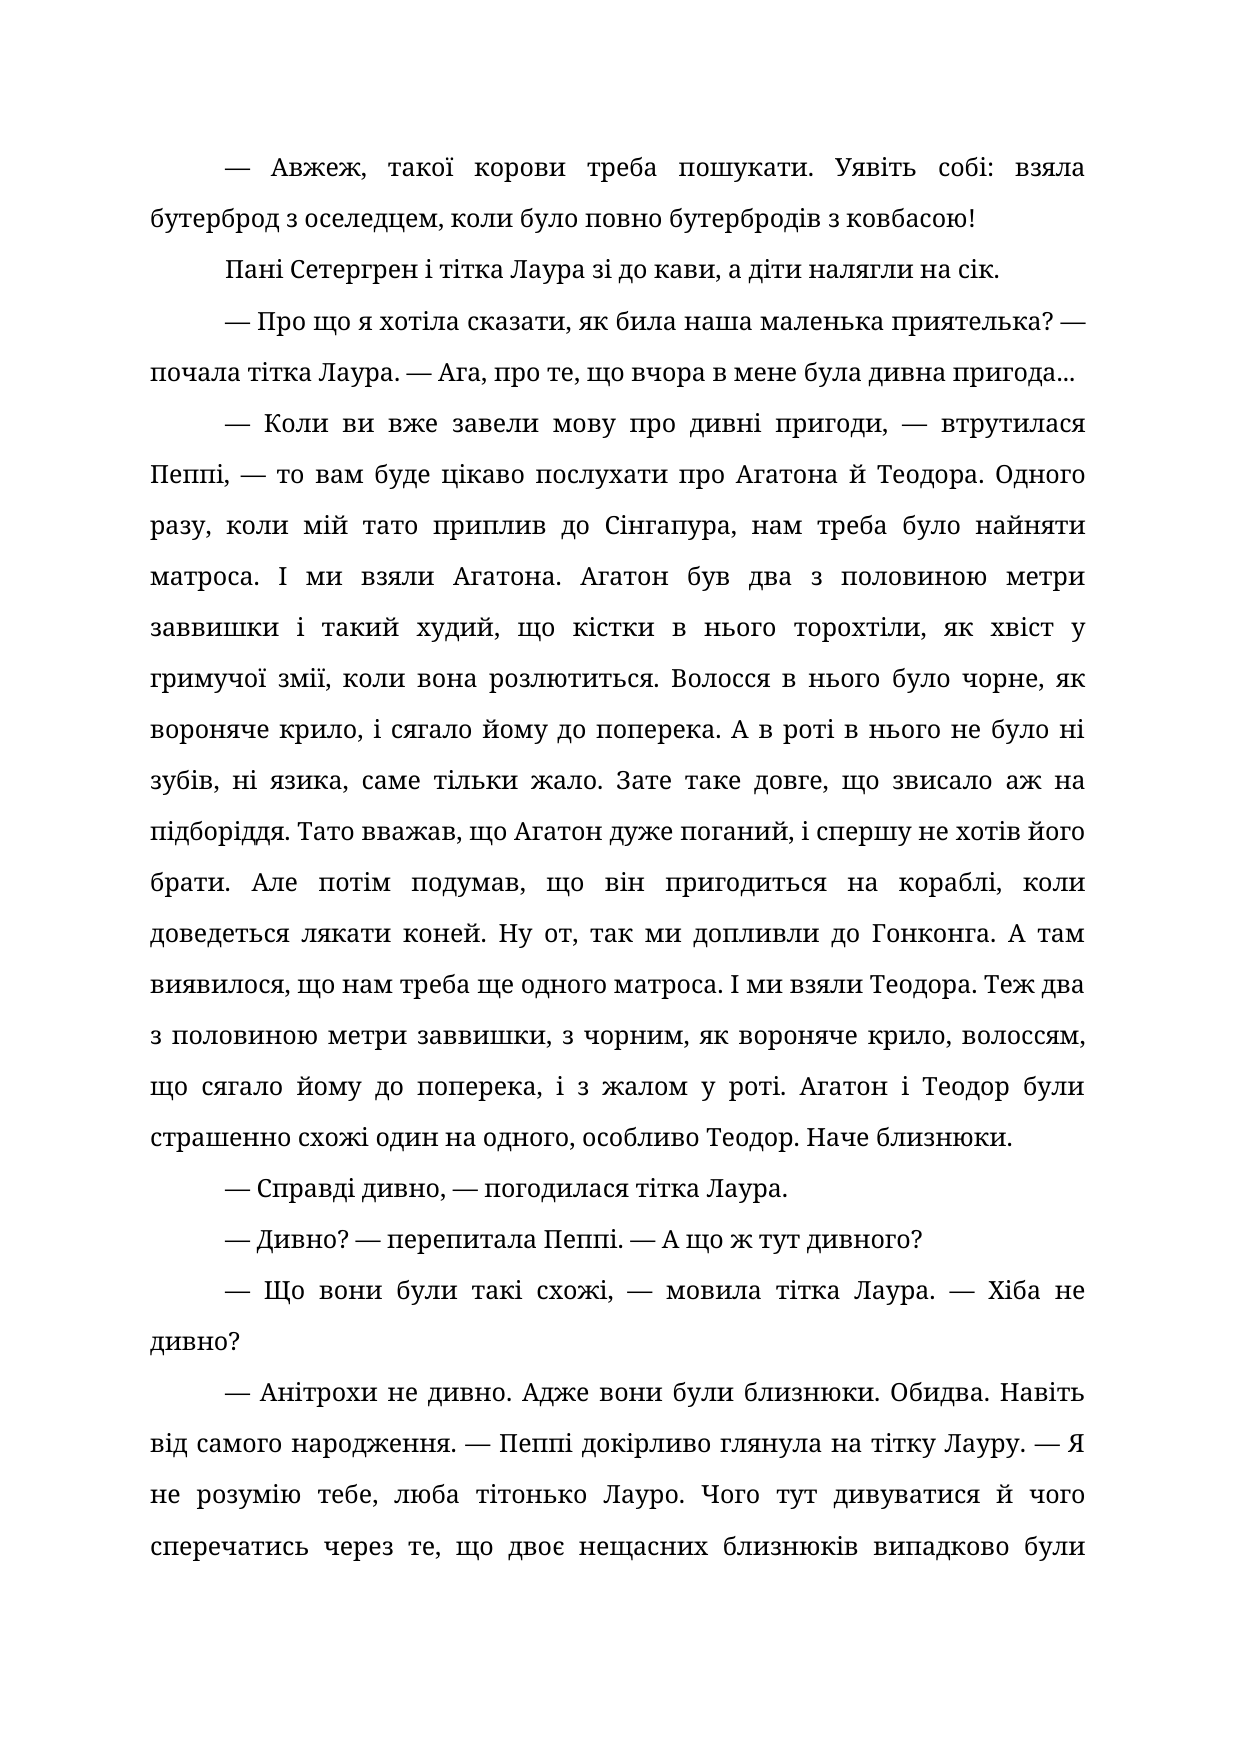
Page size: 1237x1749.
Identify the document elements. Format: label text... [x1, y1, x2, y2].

text — Що вони були такі схожі, — мовила тітка Лаура. — Хіба не дивно? [150, 1273, 1086, 1358]
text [150, 1375, 1086, 1562]
text Пані Сетергрен і тітка Лаура зі до кави, а діти налягли на сік. [150, 252, 1086, 286]
text — Справді дивно, — погодилася тітка Лаура. [150, 1171, 1086, 1205]
text — Авжеж, такої корови треба пошукати. Уявіть собі: взяла бутерброд з оселедцем, коли було повно бутербродів з ковбасою! [150, 150, 1086, 235]
text — Дивно? — перепитала Пеппі. — А що ж тут дивного? [150, 1222, 1086, 1256]
text — Коли ви вже завели мову про дивні пригоди, — втрутилася Пеппі, — то вам буде цікаво послухати про Агатона й Теодора. Одного разу, коли мій тато приплив до Сінгапура, нам треба було найняти матроса. І ми взяли Агатона. Агатон був два з половиною метри заввишки і такий худий, що кістки в нього торохтіли, як хвіст у гримучої змії, коли вона розлютиться. Волосся в нього було чорне, як вороняче крило, і сягало йому до поперека. А в роті в нього не було ні зубів, ні язика, саме тільки жало. Зате таке довге, що звисало аж на підборіддя. Тато вважав, що Агатон дуже поганий, і спершу не хотів його брати. Але потім подумав, що він пригодиться на кораблі, коли доведеться лякати коней. Ну от, так ми допливли до Гонконга. А там виявилося, що нам треба ще одного матроса. І ми взяли Теодора. Теж два з половиною метри заввишки, з чорним, як вороняче крило, волоссям, що сягало йому до поперека, і з жалом у роті. Агатон і Теодор були страшенно схожі один на одного, особливо Теодор. Наче близнюки. [150, 405, 1086, 1154]
text — Про що я хотіла сказати, як била наша маленька приятелька? — почала тітка Лаура. — Ага, про те, що вчора в мене була дивна пригода... [150, 303, 1086, 388]
